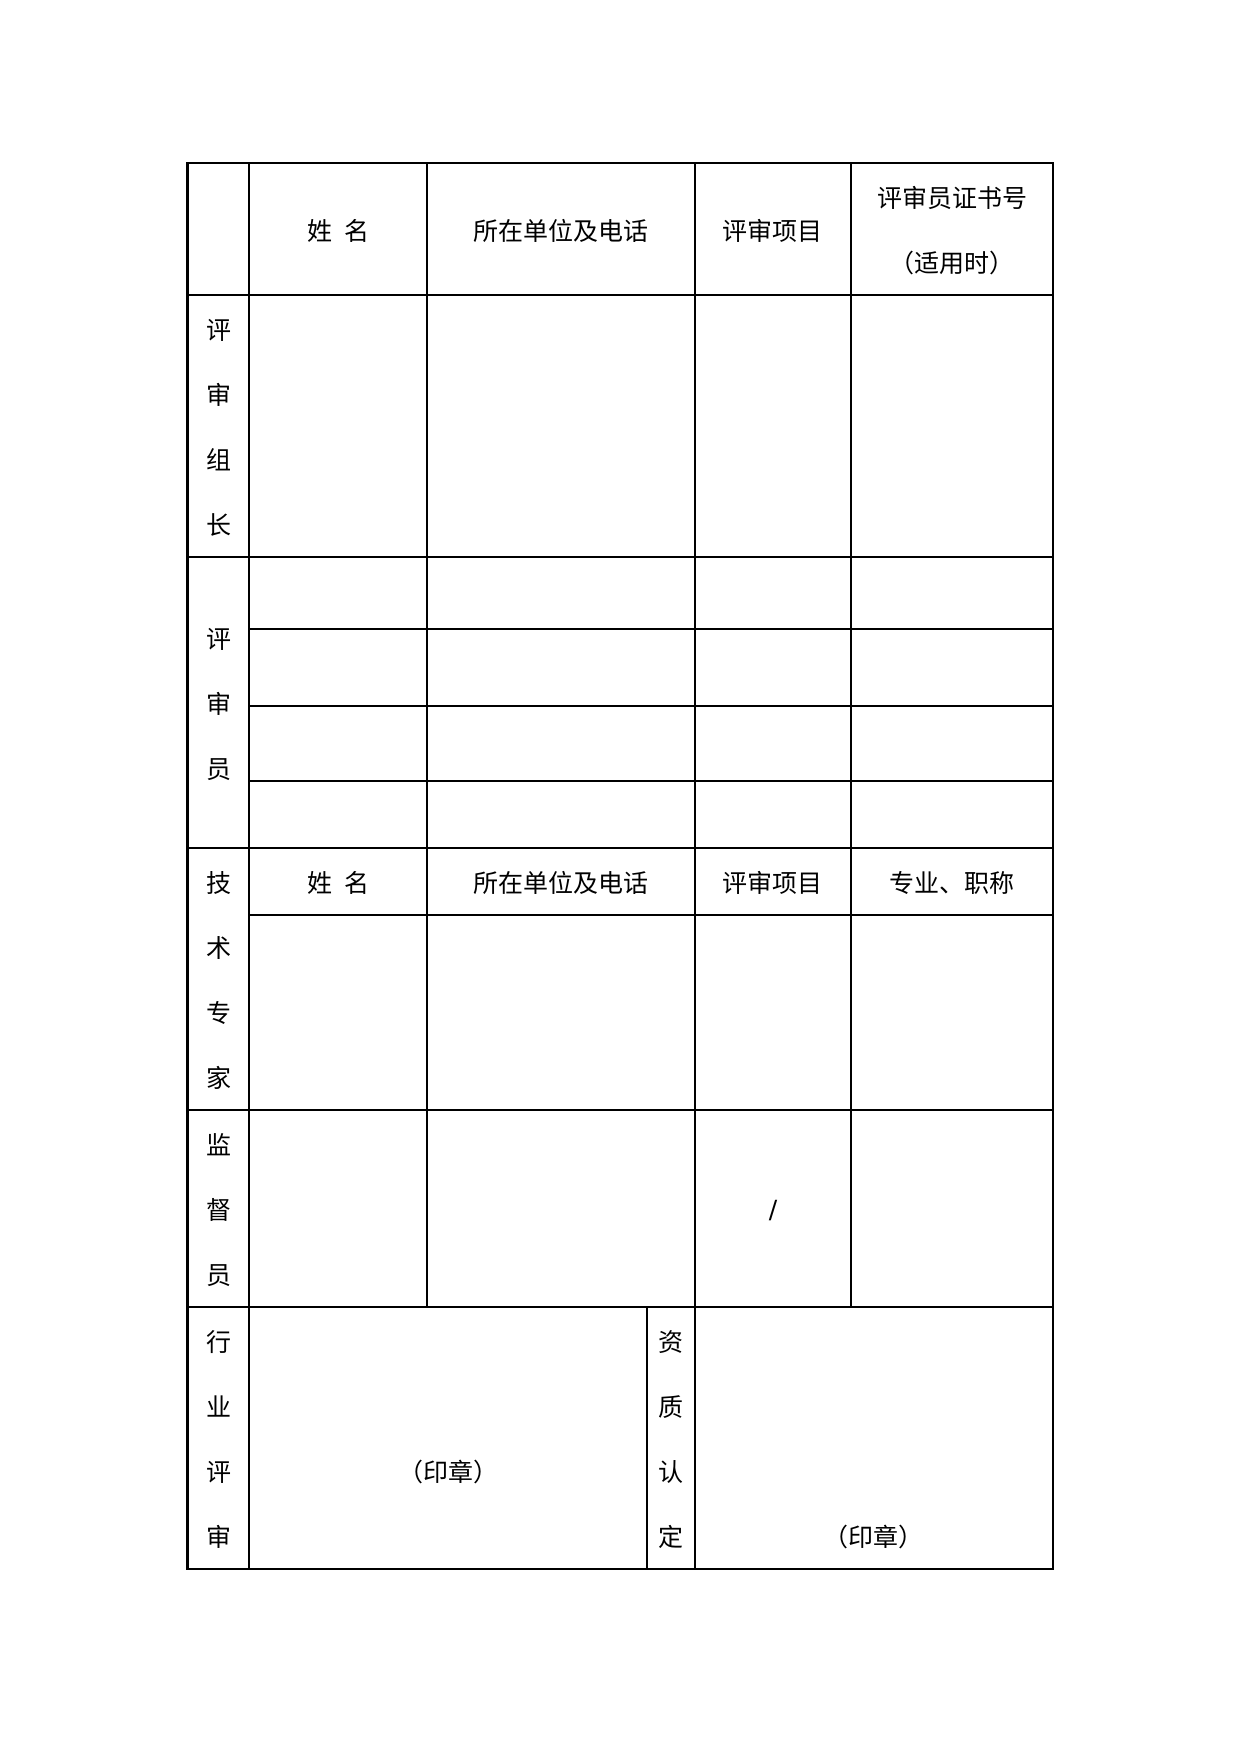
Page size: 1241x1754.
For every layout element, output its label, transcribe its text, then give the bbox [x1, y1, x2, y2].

table_cell [428, 558, 694, 627]
table_cell ∕ [696, 1111, 850, 1306]
table_cell [250, 707, 426, 779]
table_cell 评审组长 [189, 296, 248, 556]
table_cell [696, 630, 850, 704]
table_cell 评审员 [189, 558, 248, 847]
table_cell [250, 630, 426, 704]
table_cell 监督员 [189, 1111, 248, 1306]
table_cell [428, 1111, 694, 1306]
table_cell [428, 782, 694, 847]
table_cell 资质认定部门意见 [648, 1308, 694, 1568]
table_cell [250, 916, 426, 1109]
table_cell [852, 782, 1052, 847]
table_cell [250, 296, 426, 556]
table_cell 评审项目 [696, 164, 850, 294]
table_cell 评审项目 [696, 849, 850, 914]
table_cell [696, 782, 850, 847]
table_cell [696, 558, 850, 627]
table_cell [852, 558, 1052, 627]
table_cell 所在单位及电话 [428, 164, 694, 294]
table_cell 姓 名 [250, 849, 426, 914]
table_cell [250, 782, 426, 847]
table_cell [428, 916, 694, 1109]
table_cell [696, 707, 850, 779]
table_cell [852, 916, 1052, 1109]
table_cell [852, 296, 1052, 556]
table_cell [696, 916, 850, 1109]
table_cell [428, 630, 694, 704]
table_cell 所在单位及电话 [428, 849, 694, 914]
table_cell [189, 1308, 248, 1568]
table_cell [250, 1111, 426, 1306]
table_cell [189, 164, 248, 294]
table_cell [696, 296, 850, 556]
table_cell [428, 707, 694, 779]
table_cell [852, 707, 1052, 779]
table_cell （印章） 批准日期： 年 月 日 [696, 1308, 1052, 1568]
table_cell [250, 558, 426, 627]
table_cell 专业、职称 [852, 849, 1052, 914]
table_cell [852, 1111, 1052, 1306]
table_cell 姓 名 [250, 164, 426, 294]
table_cell 评审员证书号 （适用时） [852, 164, 1052, 294]
table_cell 技术专家 [189, 849, 248, 1109]
table_cell （印章） 填报日期： 年 月 日 [250, 1308, 646, 1568]
table_cell [428, 296, 694, 556]
table_cell [852, 630, 1052, 704]
